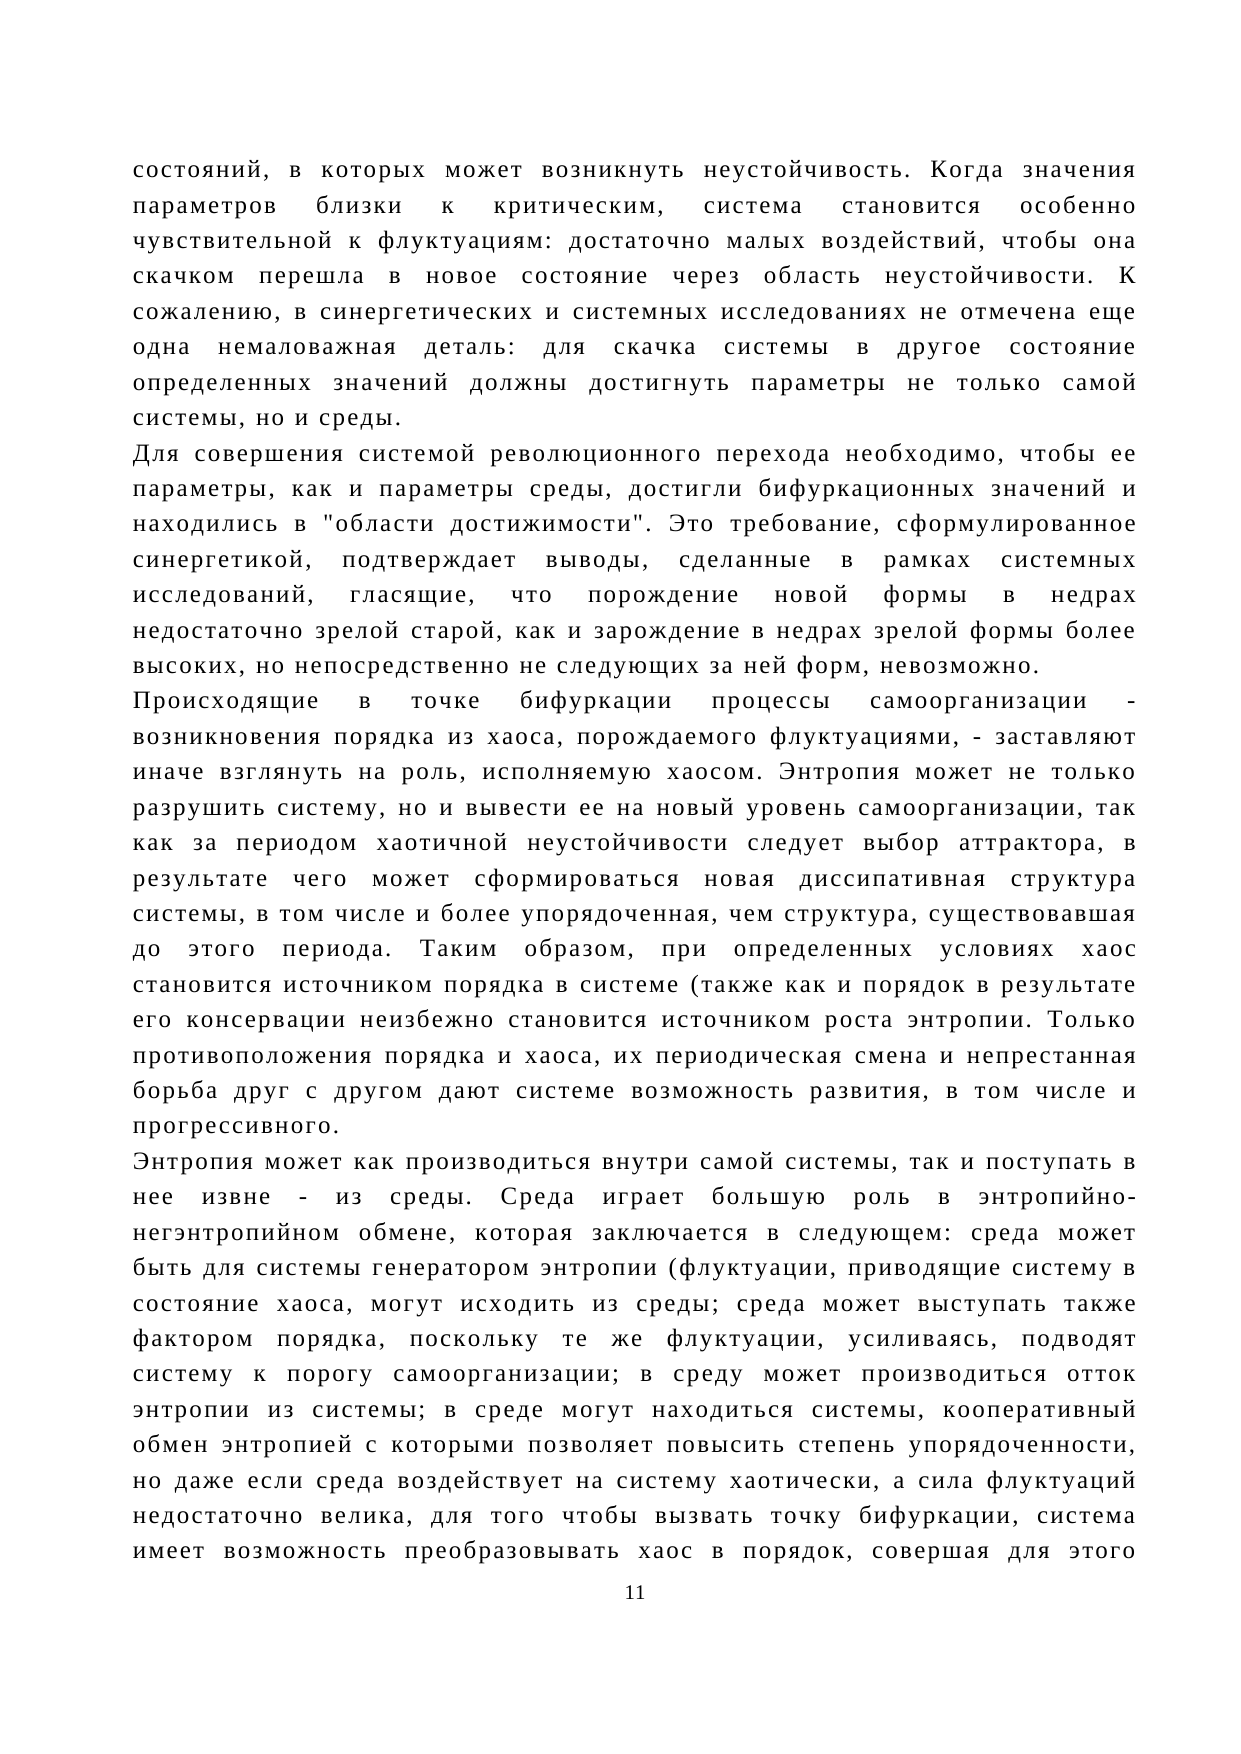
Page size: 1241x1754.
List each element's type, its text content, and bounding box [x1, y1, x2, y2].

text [133, 1139, 1137, 1564]
text Происходящие в точке бифуркации процессы самоорганизации - возникновения порядка из хаоса, порождаемого флуктуациями, - заставляют иначе взглянуть на роль, исполняемую хаосом. Энтропия может не только разрушить систему, но и вывести ее на новый уровень самоорганизации, так как за периодом хаотичной неустойчивости следует выбор аттрактора, в результате чего может сформироваться новая диссипативная структура системы, в том числе и более упорядоченная, чем структура, существовавшая до этого периода. Таким образом, при определенных условиях хаос становится источником порядка в системе (также как и порядок в результате его консервации неизбежно становится источником роста энтропии. Только противоположения порядка и хаоса, их периодическая смена и непрестанная борьба друг с другом дают системе возможность развития, в том числе и прогрессивного. [133, 679, 1137, 1139]
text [133, 148, 1137, 431]
text Для совершения системой революционного перехода необходимо, чтобы ее параметры, как и параметры среды, достигли бифуркационных значений и находились в "области достижимости". Это требование, сформулированное синергетикой, подтверждает выводы, сделанные в рамках системных исследований, гласящие, что порождение новой формы в недрах недостаточно зрелой старой, как и зарождение в недрах зрелой формы более высоких, но непосредственно не следующих за ней форм, невозможно. [133, 431, 1137, 679]
